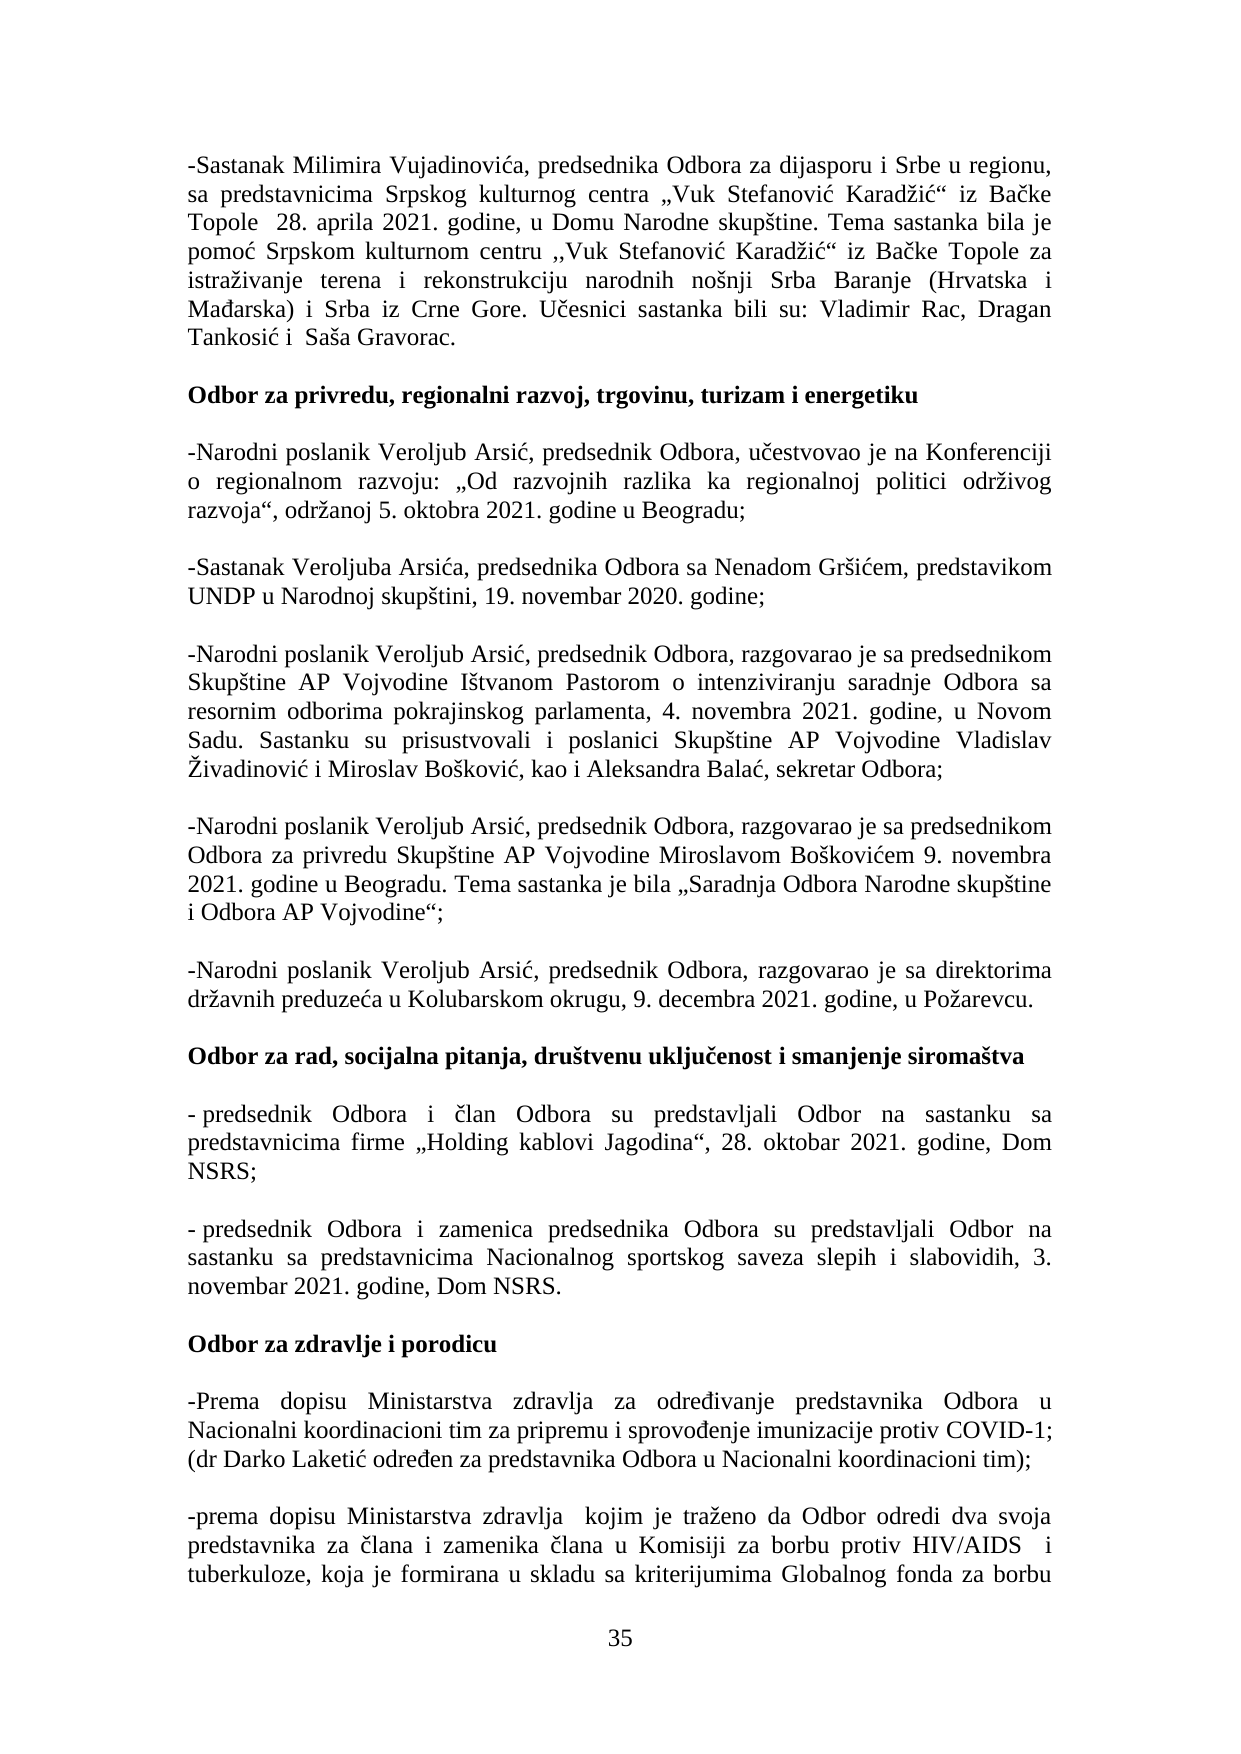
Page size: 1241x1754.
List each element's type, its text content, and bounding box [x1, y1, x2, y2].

text Odbor za rad, socijalna pitanja, društvenu uključenost i smanjenje siromaštva [187, 1041, 1053, 1070]
list predsednik Odbora i član Odbora su predstavljali Odbor na sastanku sa predstavnicima firme „Holding kablovi Jagodina“, 28. oktobar 2021. godine, Dom NSRS; [187, 1099, 1053, 1185]
text -Sastanak Veroljuba Arsića, predsednika Odbora sa Nenadom Gršićem, predstavikom UNDP u Narodnoj skupštini, 19. novembar 2020. godine; [187, 552, 1053, 610]
text Odbor za zdravlje i porodicu [187, 1329, 1053, 1357]
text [187, 1501, 1053, 1587]
text -Narodni poslanik Veroljub Arsić, predsednik Odbora, učestvovao je na Konferenciji o regionalnom razvoju: „Od razvojnih razlika ka regionalnoj politici održivog razvoja“, održanoj 5. oktobra 2021. godine u Beogradu; [187, 437, 1053, 524]
list predsednik Odbora i zamenica predsednika Odbora su predstavljali Odbor na sastanku sa predstavnicima Nacionalnog sportskog saveza slepih i slabovidih, 3. novembar 2021. godine, Dom NSRS. [187, 1214, 1053, 1300]
text -Narodni poslanik Veroljub Arsić, predsednik Odbora, razgovarao je sa direktorima državnih preduzeća u Kolubarskom okrugu, 9. decembra 2021. godine, u Požarevcu. [187, 955, 1053, 1012]
text Odbor za privredu, regionalni razvoj, trgovinu, turizam i energetiku [187, 380, 1053, 409]
text -Narodni poslanik Veroljub Arsić, predsednik Odbora, razgovarao je sa predsednikom Skupštine AP Vojvodine Ištvanom Pastorom o intenziviranju saradnje Odbora sa resornim odborima pokrajinskog parlamenta, 4. novembra 2021. godine, u Novom Sadu. Sastanku su prisustvovali i poslanici Skupštine AP Vojvodine Vladislav Živadinović i Miroslav Bošković, kao i Aleksandra Balać, sekretar Odbora; [187, 639, 1053, 782]
text -Prema dopisu Ministarstva zdravlja za određivanje predstavnika Odbora u Nacionalni koordinacioni tim za pripremu i sprovođenje imunizacije protiv COVID-1; (dr Darko Laketić određen za predstavnika Odbora u Nacionalni koordinacioni tim); [187, 1386, 1053, 1472]
list -Sastanak Milimira Vujadinovića, predsednika Odbora za dijasporu i Srbe u regionu, sa predstavnicima Srpskog kulturnog centra „Vuk Stefanović Karadžić“ iz Bačke Topole 28. aprila 2021. godine, u Domu Narodne skupštine. Tema sastanka bila je pomoć Srpskom kulturnom centru ,,Vuk Stefanović Karadžić“ iz Bačke Topole za istraživanje terena i rekonstrukciju narodnih nošnji Srba Baranje (Hrvatska i Mađarska) i Srba iz Crne Gore. Učesnici sastanka bili su: Vladimir Rac, Dragan Tankosić i Saša Gravorac. [187, 150, 1053, 351]
text -Narodni poslanik Veroljub Arsić, predsednik Odbora, razgovarao je sa predsednikom Odbora za privredu Skupštine AP Vojvodine Miroslavom Boškovićem 9. novembra 2021. godine u Beogradu. Tema sastanka je bila „Saradnja Odbora Narodne skupštine i Odbora AP Vojvodine“; [187, 811, 1053, 926]
